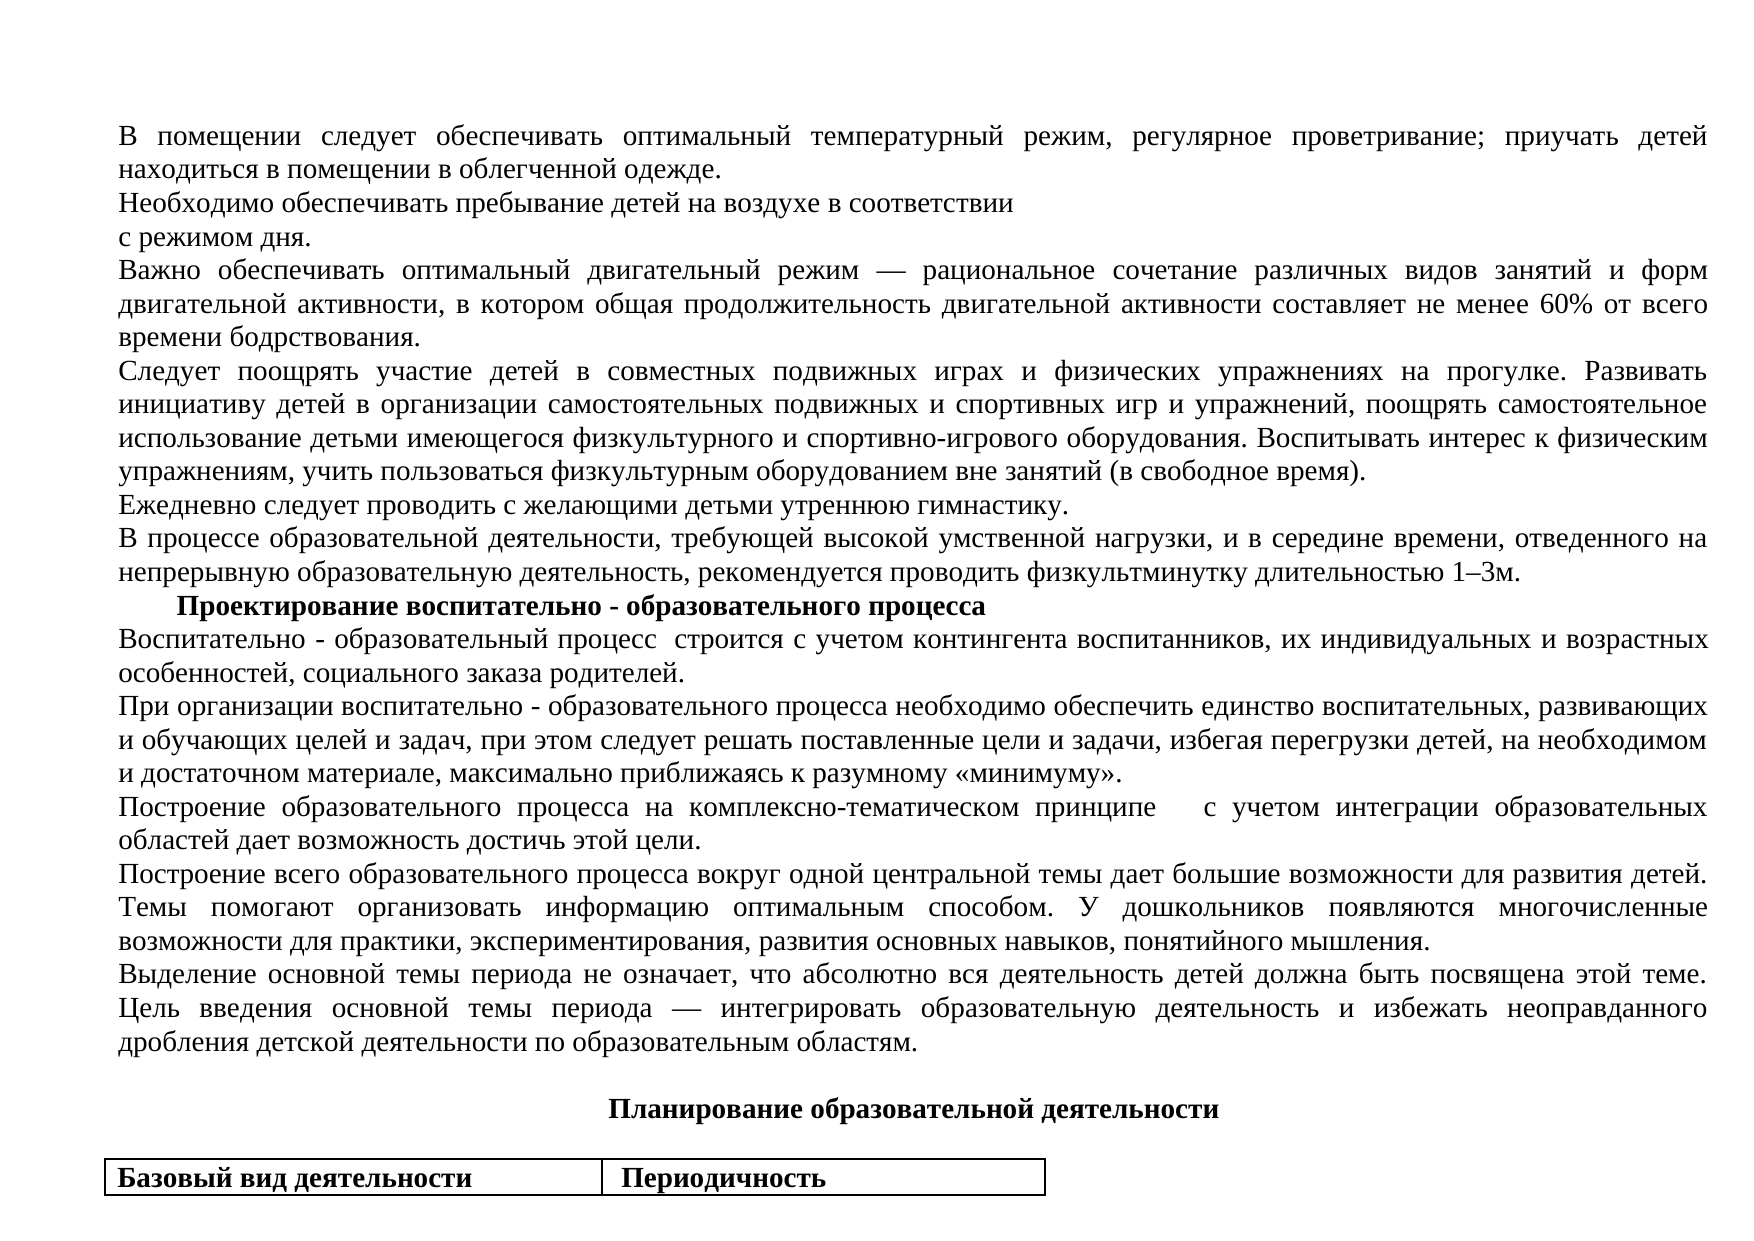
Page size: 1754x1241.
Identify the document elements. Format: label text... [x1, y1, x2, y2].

text Построение всего образовательного процесса вокруг одной центральной темы дает большие возможности для развития детей. Темы помогают организовать информацию оптимальным способом. У дошкольников появляются многочисленные возможности для практики, экспериментирования, развития основных навыков, понятийного мышления. [118, 856, 1709, 957]
text Проектирование воспитательно - образовательного процесса [118, 588, 1709, 621]
text Следует поощрять участие детей в совместных подвижных играх и физических упражнениях на прогулке. Развивать инициативу детей в организации самостоятельных подвижных и спортивных игр и упражнений, поощрять самостоятельное использование детьми имеющегося физкультурного и спортивно-игрового оборудования. Воспитывать интерес к физическим упражнениям, учить пользоваться физкультурным оборудованием вне занятий (в свободное время). [118, 353, 1709, 487]
text В помещении следует обеспечивать оптимальный температурный режим, регулярное проветривание; приучать детей находиться в помещении в облегченной одежде. [118, 118, 1709, 185]
text Необходимо обеспечивать пребывание детей на воздухе в соответствии [118, 185, 1709, 219]
text Важно обеспечивать оптимальный двигательный режим — рациональное сочетание различных видов занятий и форм двигательной активности, в котором общая продолжительность двигательной активности составляет не менее 60% от всего времени бодрствования. [118, 252, 1709, 353]
text Выделение основной темы периода не означает, что абсолютно вся деятельность детей должна быть посвящена этой теме. Цель введения основной темы периода — интегрировать образовательную деятельность и избежать неоправданного дробления детской деятельности по образовательным областям. [118, 957, 1709, 1057]
text с режимом дня. [118, 219, 1709, 252]
text Воспитательно - образовательный процесс строится с учетом контингента воспитанников, их индивидуальных и возрастных особенностей, социального заказа родителей. [118, 621, 1709, 688]
text Ежедневно следует проводить с желающими детьми утреннюю гимнастику. [118, 487, 1709, 521]
table_header Базовый вид деятельности [106, 1160, 601, 1193]
text Построение образовательного процесса на комплексно-тематическом принципе с учетом интеграции образовательных областей дает возможность достичь этой цели. [118, 789, 1709, 856]
text При организации воспитательно - образовательного процесса необходимо обеспечить единство воспитательных, развивающих и обучающих целей и задач, при этом следует решать поставленные цели и задачи, избегая перегрузки детей, на необходимом и достаточном материале, максимально приближаясь к разумному «минимуму». [118, 688, 1709, 789]
text В процессе образовательной деятельности, требующей высокой умственной нагрузки, и в середине времени, отведенного на непрерывную образовательную деятельность, рекомендуется проводить физкультминутку длительностью 1–3м. [118, 521, 1709, 588]
table_header Периодичность [603, 1160, 1044, 1193]
text Планирование образовательной деятельности [118, 1091, 1709, 1124]
